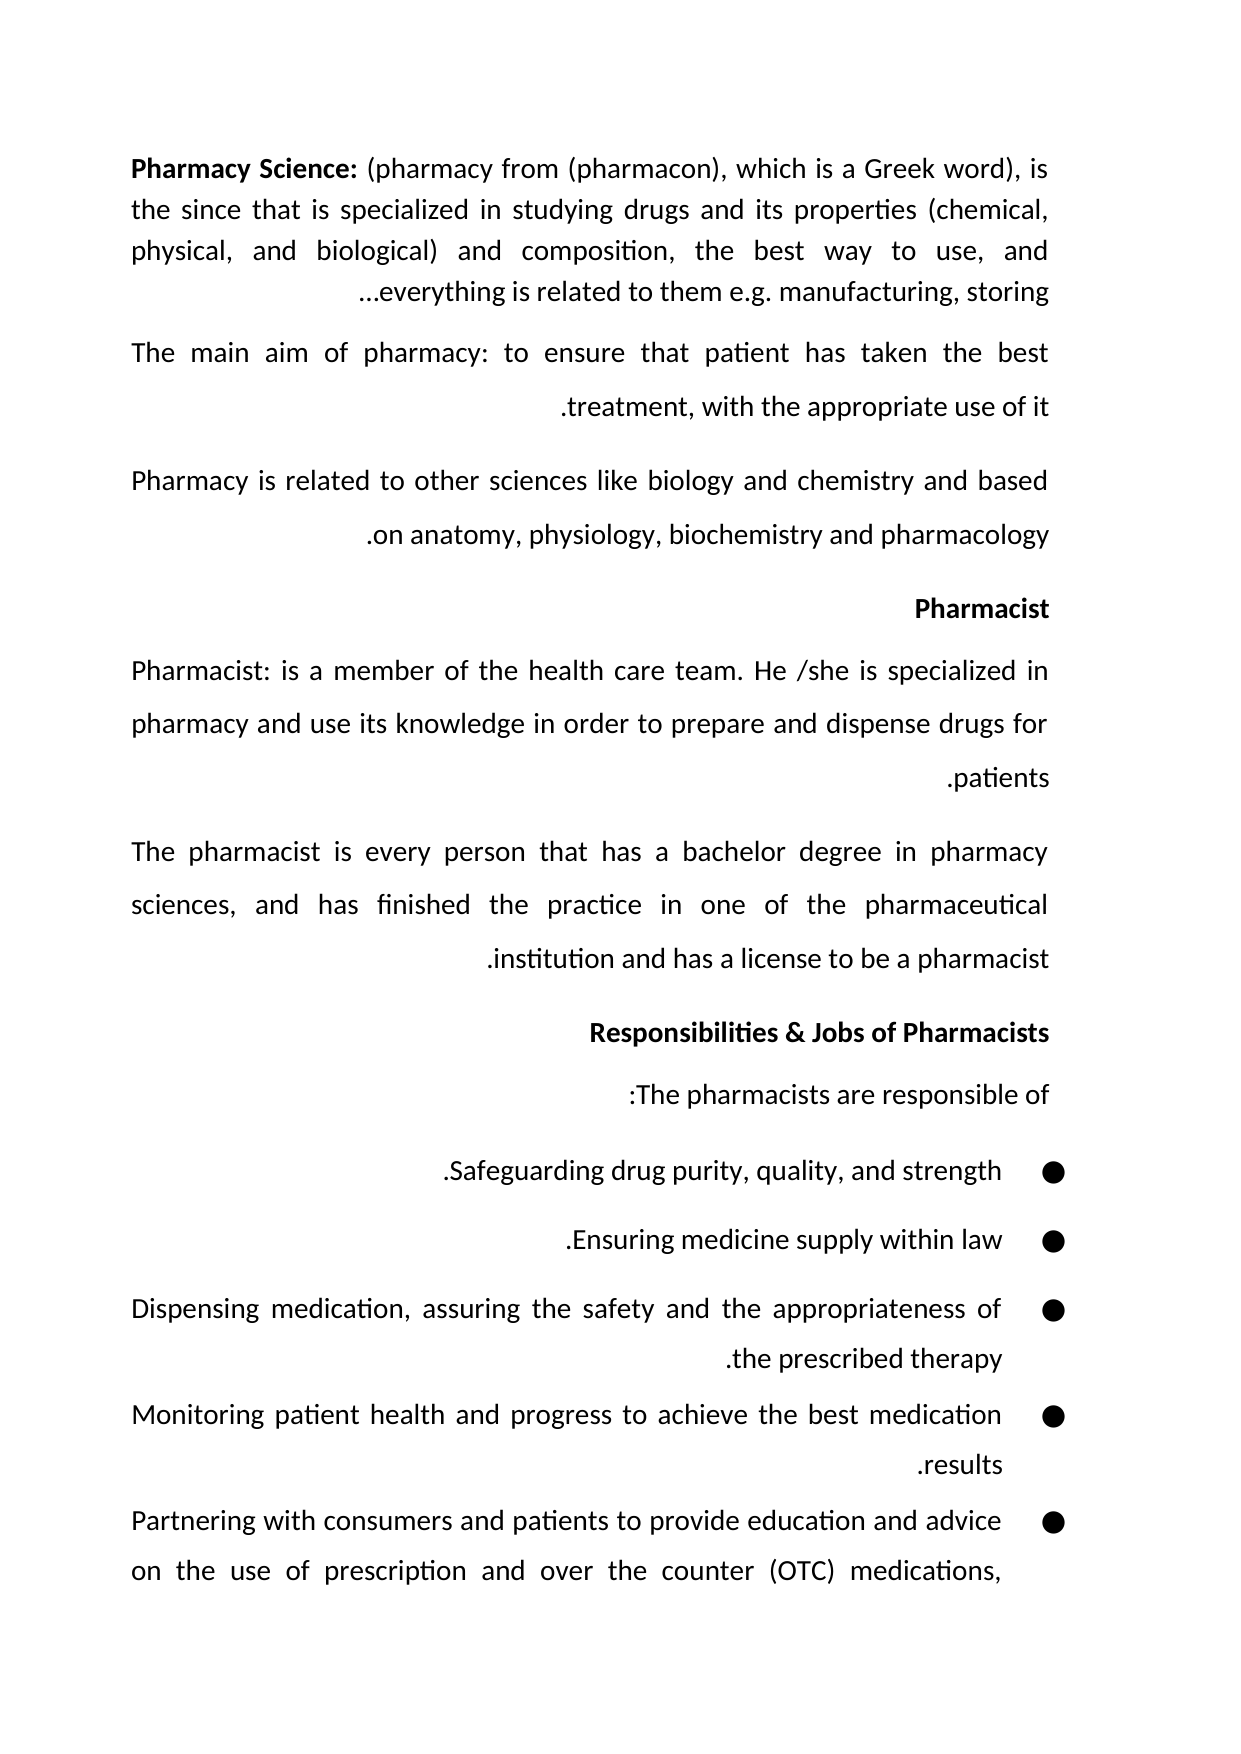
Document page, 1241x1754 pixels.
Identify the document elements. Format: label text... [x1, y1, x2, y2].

text The pharmacist is every person that has a bachelor degree in pharmacy sciences, and has finished the practice in one of the pharmaceutical institution and has a license to be a pharmacist. [131, 833, 1050, 975]
text Pharmacy is related to other sciences like biology and chemistry and based on anatomy, physiology, biochemistry and pharmacology. [131, 462, 1050, 551]
list Monitoring patient health and progress to achieve the best medication results. [131, 1381, 1041, 1482]
text The main aim of pharmacy: to ensure that patient has taken the best treatment, with the appropriate use of it. [131, 334, 1050, 424]
list Safeguarding drug purity, quality, and strength. [131, 1138, 1041, 1197]
text Pharmacist [131, 590, 1050, 626]
text Responsibilities & Jobs of Pharmacists [131, 1014, 1050, 1050]
text Pharmacy Science: (pharmacy from (pharmacon), which is a Greek word), is the since that is specialized in studying drugs and its properties (chemical, physical, and biological) and composition, the best way to use, and everything is related to them e.g. manufacturing, storing… [131, 150, 1050, 308]
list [131, 1487, 1041, 1588]
text Pharmacist: is a member of the health care team. He /she is specialized in pharmacy and use its knowledge in order to prepare and dispense drugs for patients. [131, 652, 1050, 794]
list Dispensing medication, assuring the safety and the appropriateness of the prescribed therapy. [131, 1275, 1041, 1376]
list Ensuring medicine supply within law. [131, 1206, 1041, 1266]
text The pharmacists are responsible of: [131, 1076, 1050, 1111]
